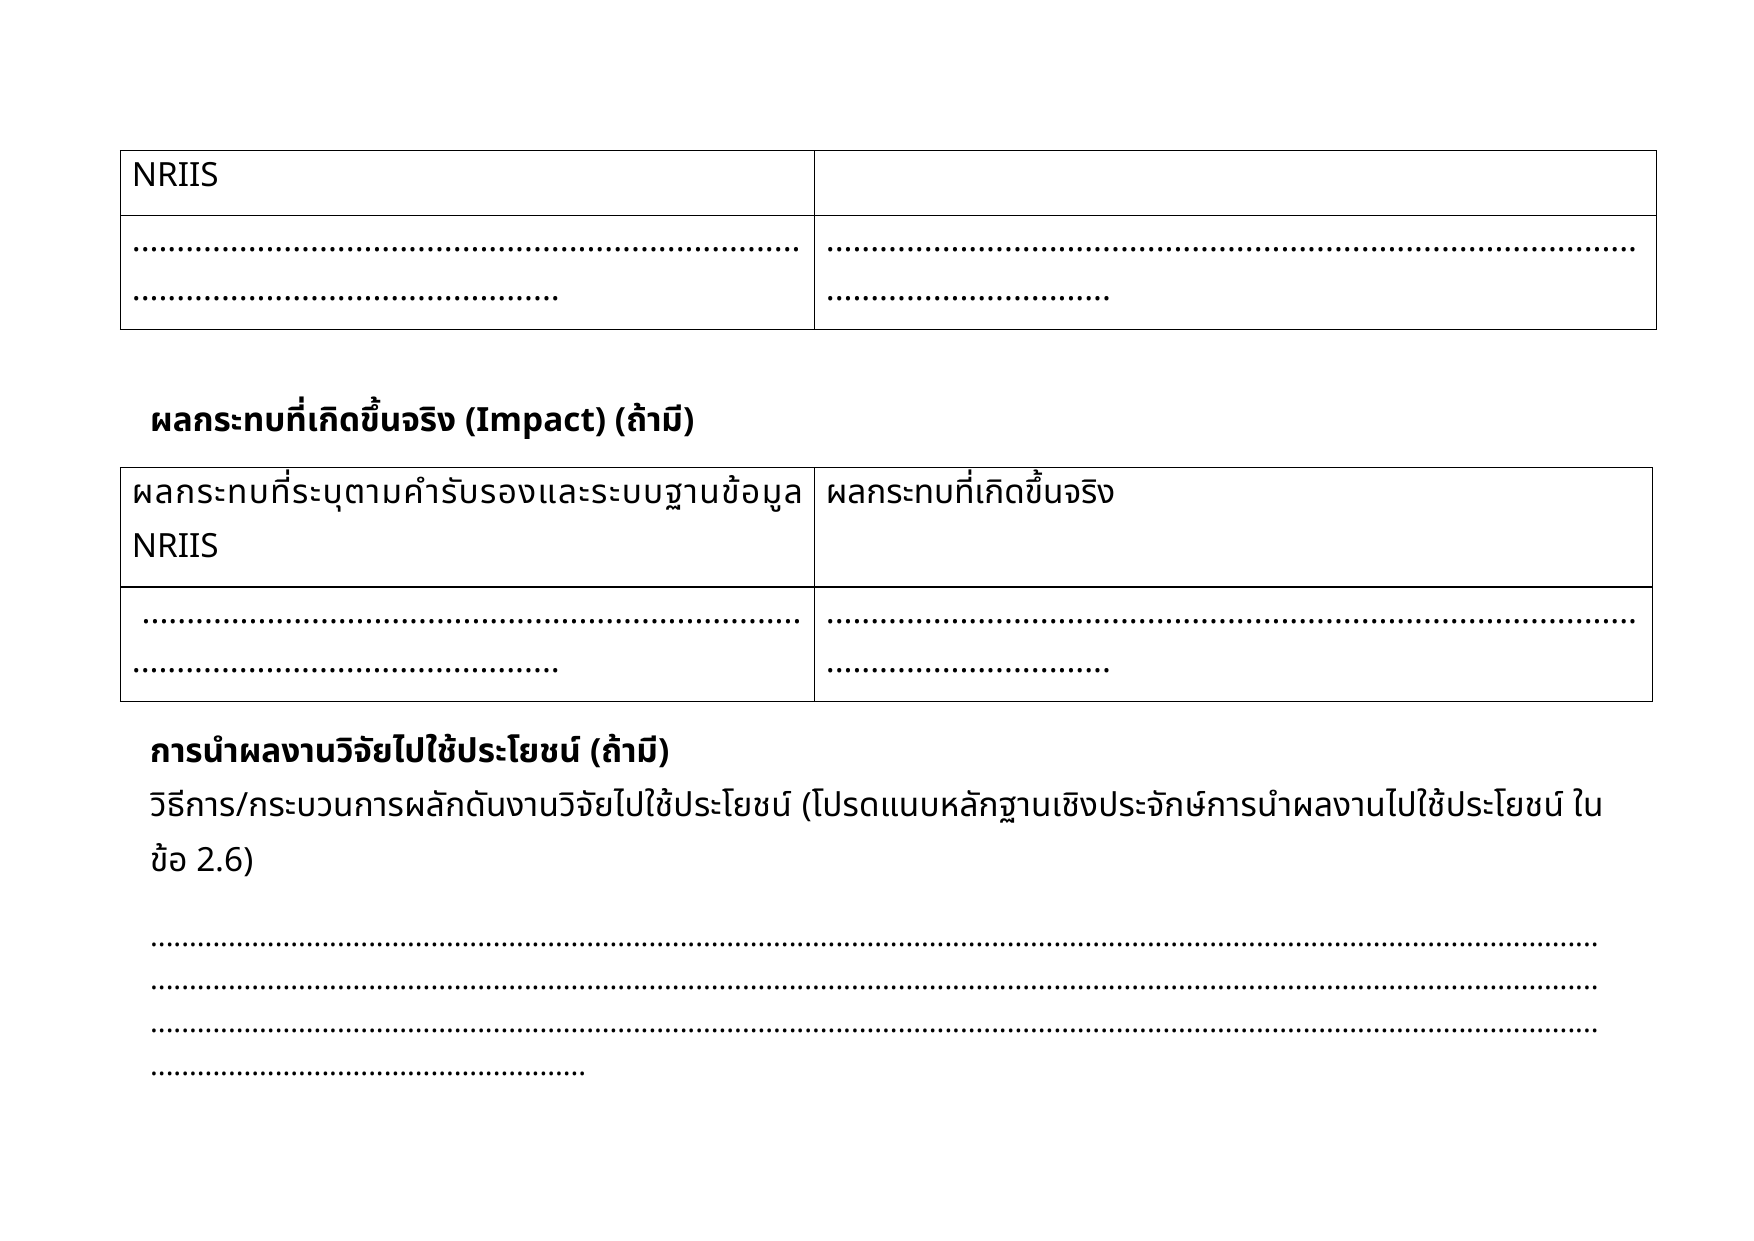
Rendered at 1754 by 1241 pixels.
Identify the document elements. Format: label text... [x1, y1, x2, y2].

table_header ผลกระทบที่เกิดขึ้นจริง [815, 468, 1652, 586]
table_cell ........................................................................................................................... [815, 216, 1656, 329]
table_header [121, 151, 814, 215]
text วิธีการ/กระบวนการผลักดันงานวิจัยไปใช้ประโยชน์ (โปรดแนบหลักฐานเชิงประจักษ์การนำผลงานไปใช้ประโยชน์ ในข้อ 2.6) [150, 781, 1604, 886]
table_cell .......................................................................................................................... [121, 588, 814, 701]
table_cell ........................................................................................................................... [815, 588, 1652, 701]
text ...................................................................................................................................................................................................................................................................................................................................................................................................................................................................................................................................................................................................................................... [150, 915, 1604, 1083]
text ผลกระทบที่เกิดขึ้นจริง (Impact) (ถ้ามี) [150, 396, 1604, 447]
table_header ผลกระทบที่ระบุตามคำรับรองและระบบฐานข้อมูล NRIIS [121, 468, 814, 586]
text การนำผลงานวิจัยไปใช้ประโยชน์ (ถ้ามี) [150, 727, 1604, 777]
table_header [815, 151, 1656, 215]
table_cell ........................................................................................................................... [121, 216, 814, 329]
